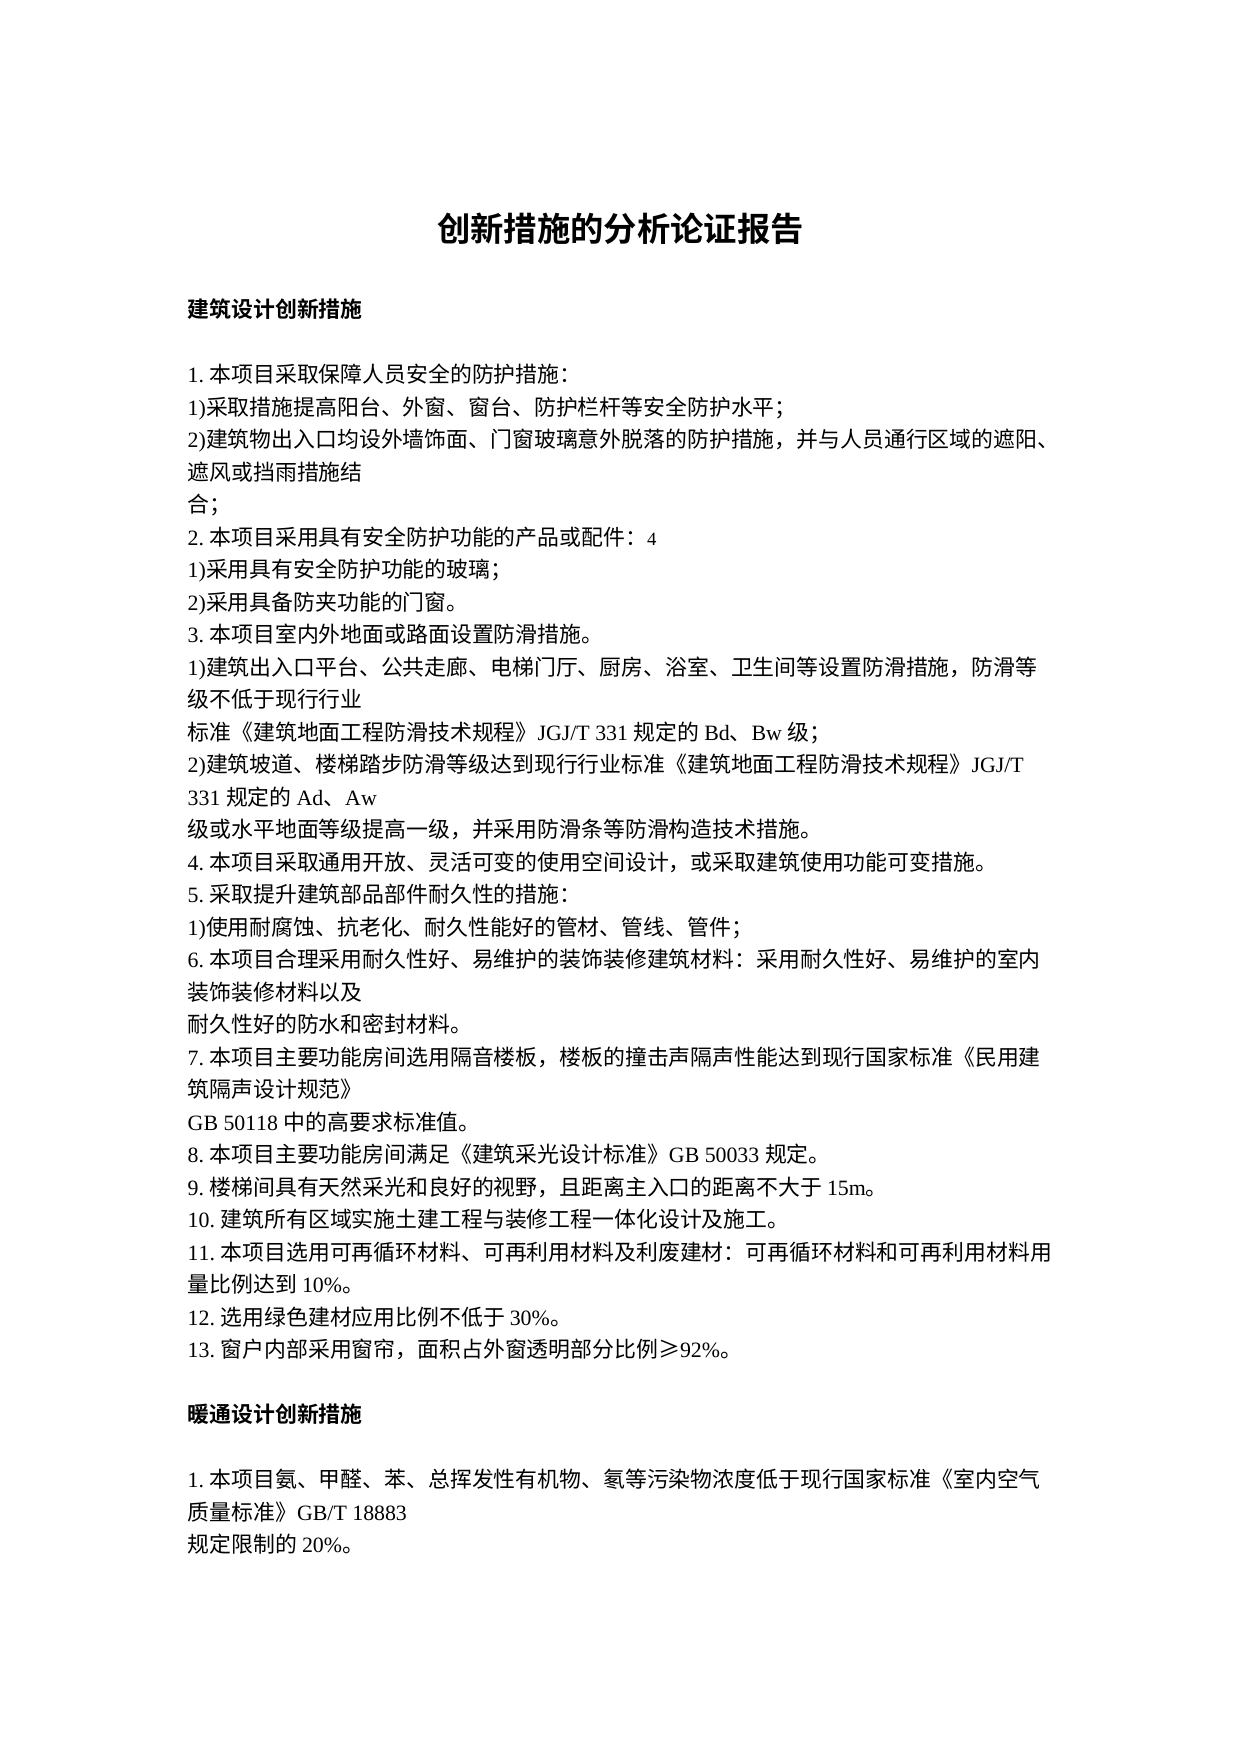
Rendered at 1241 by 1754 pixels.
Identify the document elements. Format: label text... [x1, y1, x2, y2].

text 合； [187, 487, 1053, 519]
text 1. 本项目采取保障人员安全的防护措施： [187, 357, 1053, 389]
text GB 50118 中的高要求标准值。 [187, 1104, 1053, 1137]
text 2)建筑物出入口均设外墙饰面、门窗玻璃意外脱落的防护措施，并与人员通行区域的遮阳、遮风或挡雨措施结 [187, 422, 1053, 487]
text 1)采用具有安全防护功能的玻璃； [187, 552, 1053, 584]
text 规定限制的 20%。 [187, 1527, 1053, 1559]
text 11. 本项目选用可再循环材料、可再利用材料及利废建材：可再循环材料和可再利用材料用量比例达到 10%。 [187, 1234, 1053, 1299]
text 10. 建筑所有区域实施土建工程与装修工程一体化设计及施工。 [187, 1202, 1053, 1234]
text 2)采用具备防夹功能的门窗。 [187, 584, 1053, 617]
text 1. 本项目氨、甲醛、苯、总挥发性有机物、氡等污染物浓度低于现行国家标准《室内空气质量标准》GB/T 18883 [187, 1462, 1053, 1527]
text 创新措施的分析论证报告 [187, 194, 1053, 259]
text 级或水平地面等级提高一级，并采用防滑条等防滑构造技术措施。 [187, 812, 1053, 844]
text 9. 楼梯间具有天然采光和良好的视野，且距离主入口的距离不大于 15m。 [187, 1169, 1053, 1202]
text 1)建筑出入口平台、公共走廊、电梯门厅、厨房、浴室、卫生间等设置防滑措施，防滑等级不低于现行行业 [187, 649, 1053, 714]
text 4. 本项目采取通用开放、灵活可变的使用空间设计，或采取建筑使用功能可变措施。 [187, 844, 1053, 877]
text 8. 本项目主要功能房间满足《建筑采光设计标准》GB 50033 规定。 [187, 1137, 1053, 1169]
text 6. 本项目合理采用耐久性好、易维护的装饰装修建筑材料：采用耐久性好、易维护的室内装饰装修材料以及 [187, 942, 1053, 1007]
text 1)采取措施提高阳台、外窗、窗台、防护栏杆等安全防护水平； [187, 389, 1053, 422]
text 13. 窗户内部采用窗帘，面积占外窗透明部分比例≥92%。 [187, 1332, 1053, 1364]
text 7. 本项目主要功能房间选用隔音楼板，楼板的撞击声隔声性能达到现行国家标准《民用建筑隔声设计规范》 [187, 1039, 1053, 1104]
text 2. 本项目采用具有安全防护功能的产品或配件：4 [187, 519, 1053, 552]
text 1)使用耐腐蚀、抗老化、耐久性能好的管材、管线、管件； [187, 909, 1053, 942]
text 建筑设计创新措施 [187, 292, 1053, 324]
text 暖通设计创新措施 [187, 1397, 1053, 1429]
text 2)建筑坡道、楼梯踏步防滑等级达到现行行业标准《建筑地面工程防滑技术规程》JGJ/T 331 规定的 Ad、Aw [187, 747, 1053, 812]
text 5. 采取提升建筑部品部件耐久性的措施： [187, 877, 1053, 909]
text 标准《建筑地面工程防滑技术规程》JGJ/T 331 规定的 Bd、Bw 级； [187, 714, 1053, 747]
text 3. 本项目室内外地面或路面设置防滑措施。 [187, 617, 1053, 649]
text 12. 选用绿色建材应用比例不低于 30%。 [187, 1299, 1053, 1332]
text 耐久性好的防水和密封材料。 [187, 1007, 1053, 1039]
